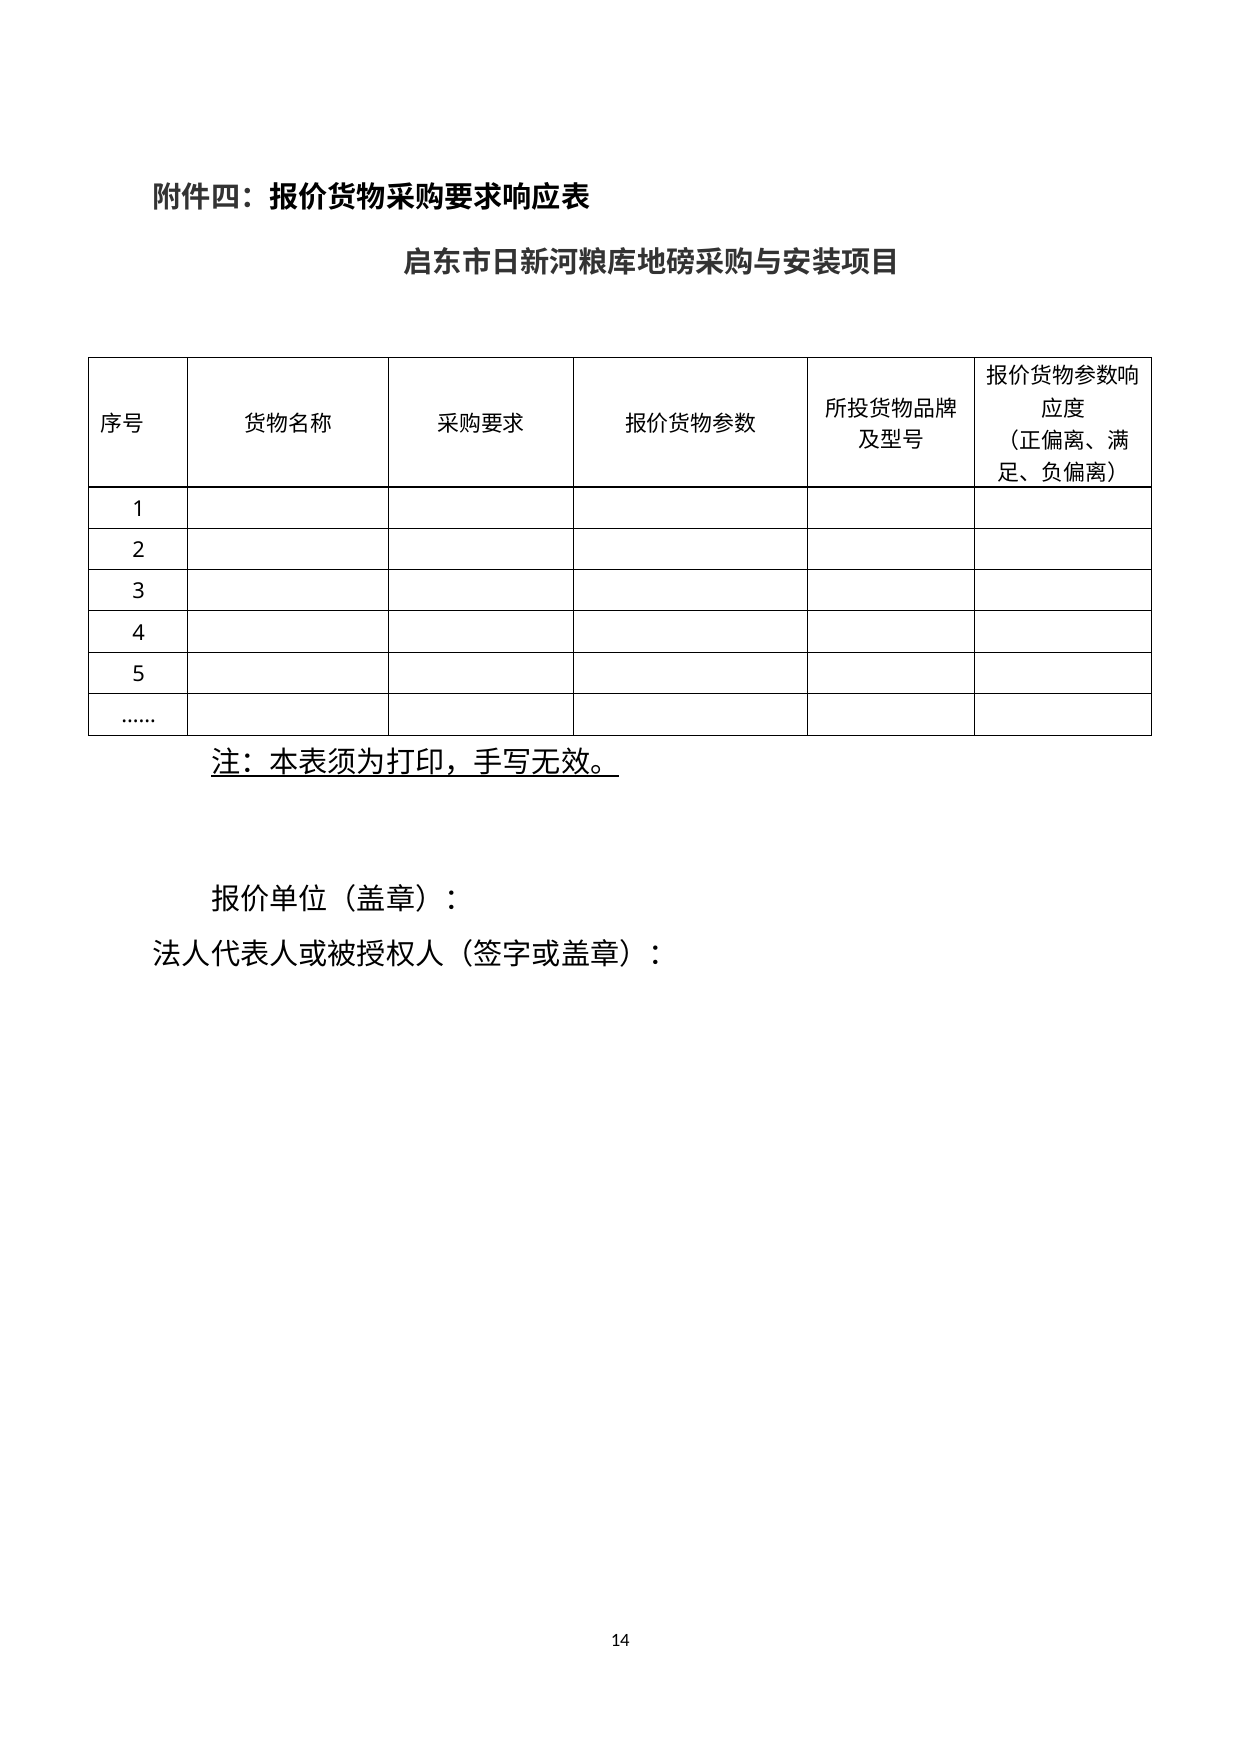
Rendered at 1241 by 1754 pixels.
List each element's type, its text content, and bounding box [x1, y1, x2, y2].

table_cell [975, 570, 1151, 610]
table_cell …… [89, 694, 187, 734]
table_cell [188, 611, 388, 652]
text 法人代表人或被授权人（签字或盖章）： [152, 919, 1088, 984]
table_cell [389, 488, 573, 528]
table_cell [808, 694, 974, 734]
table_cell [188, 694, 388, 734]
table_cell [389, 529, 573, 569]
table_cell [808, 653, 974, 693]
table_cell [975, 653, 1151, 693]
table_cell [808, 611, 974, 652]
text 启东市日新河粮库地磅采购与安装项目 [152, 227, 1088, 292]
table_cell 3 [89, 570, 187, 610]
table_cell [574, 611, 807, 652]
table_cell [389, 611, 573, 652]
table_cell [188, 653, 388, 693]
table_cell [188, 488, 388, 528]
table_cell [975, 529, 1151, 569]
text 附件四：报价货物采购要求响应表 [152, 162, 1088, 227]
table_cell [389, 653, 573, 693]
table_cell 1 [89, 488, 187, 528]
text 注：本表须为打印，手写无效。 [152, 736, 1088, 781]
table_header 报价货物参数响应度 （正偏离、满足、负偏离） [975, 358, 1151, 486]
table_cell 5 [89, 653, 187, 693]
table_cell [574, 694, 807, 734]
table_cell [188, 570, 388, 610]
table_cell [975, 694, 1151, 734]
table_cell [574, 570, 807, 610]
table_cell [574, 529, 807, 569]
table_cell [975, 488, 1151, 528]
table_cell [389, 694, 573, 734]
table_header 序号 [89, 358, 187, 486]
table_cell [188, 529, 388, 569]
table_header 所投货物品牌及型号 [808, 358, 974, 486]
table_cell 2 [89, 529, 187, 569]
table_cell [389, 570, 573, 610]
table_cell 4 [89, 611, 187, 652]
table_header 报价货物参数 [574, 358, 807, 486]
table_cell [808, 529, 974, 569]
table_cell [574, 653, 807, 693]
table_cell [808, 570, 974, 610]
table_cell [808, 488, 974, 528]
table_cell [574, 488, 807, 528]
table_header 货物名称 [188, 358, 388, 486]
table_cell [975, 611, 1151, 652]
text 报价单位（盖章）： [152, 873, 1088, 919]
table_header 采购要求 [389, 358, 573, 486]
